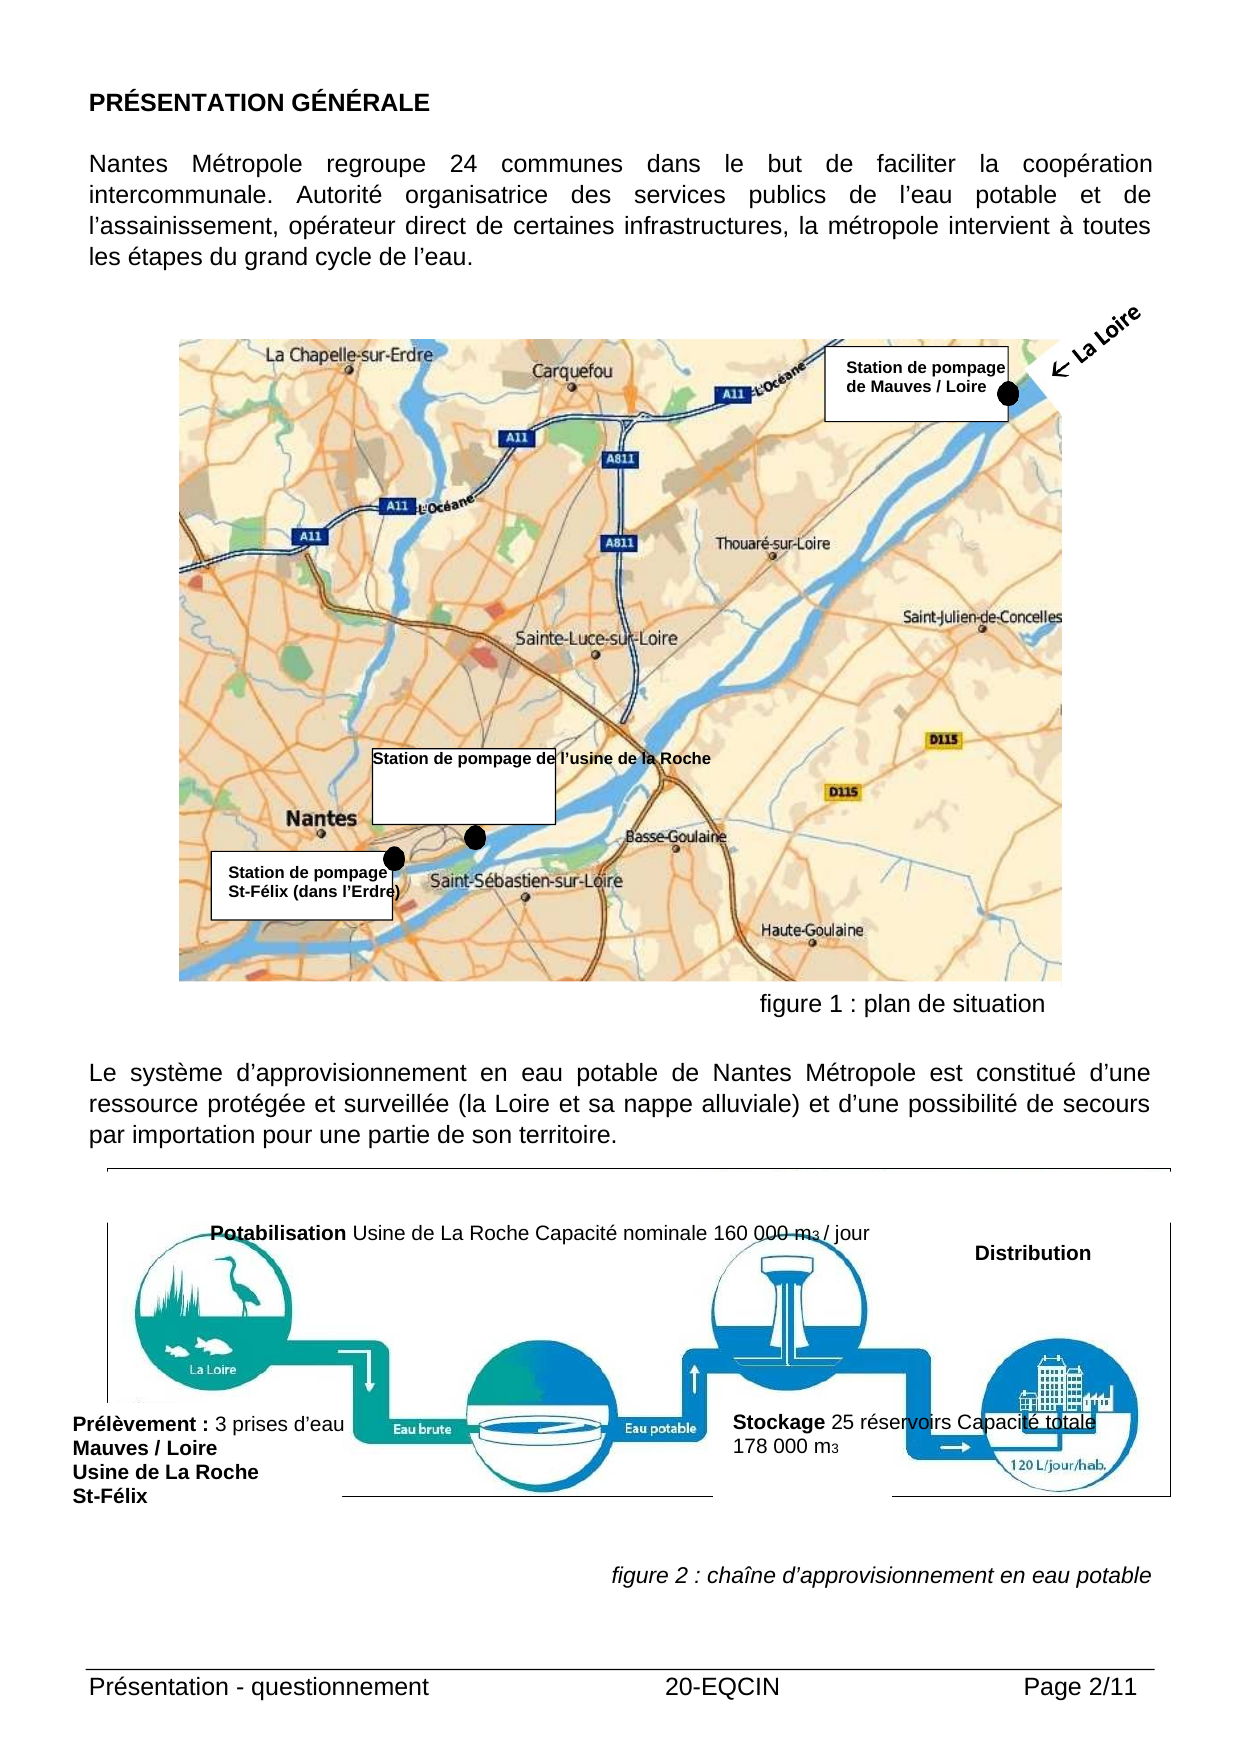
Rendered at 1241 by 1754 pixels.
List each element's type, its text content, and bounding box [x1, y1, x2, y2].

picture [179, 282, 1176, 981]
text Nantes Métropole regroupe 24 communes dans le but de faciliter la coopération intercommunale. Autorité organisatrice des services publics de l’eau potable et de l’assainissement, opérateur direct de certaines infrastructures, la métropole intervient à toutes les étapes du grand cycle de l’eau. [89, 149, 1153, 271]
picture [108, 1223, 1170, 1496]
subtitle PRÉSENTATION GÉNÉRALE [89, 88, 1180, 117]
text figure 2 : chaîne d’approvisionnement en eau potable [611, 1562, 1180, 1589]
text Le système d’approvisionnement en eau potable de Nantes Métropole est constitué d’une ressource protégée et surveillée (la Loire et sa nappe alluviale) et d’une possibilité de secours par importation pour une partie de son territoire. [89, 1058, 1153, 1149]
